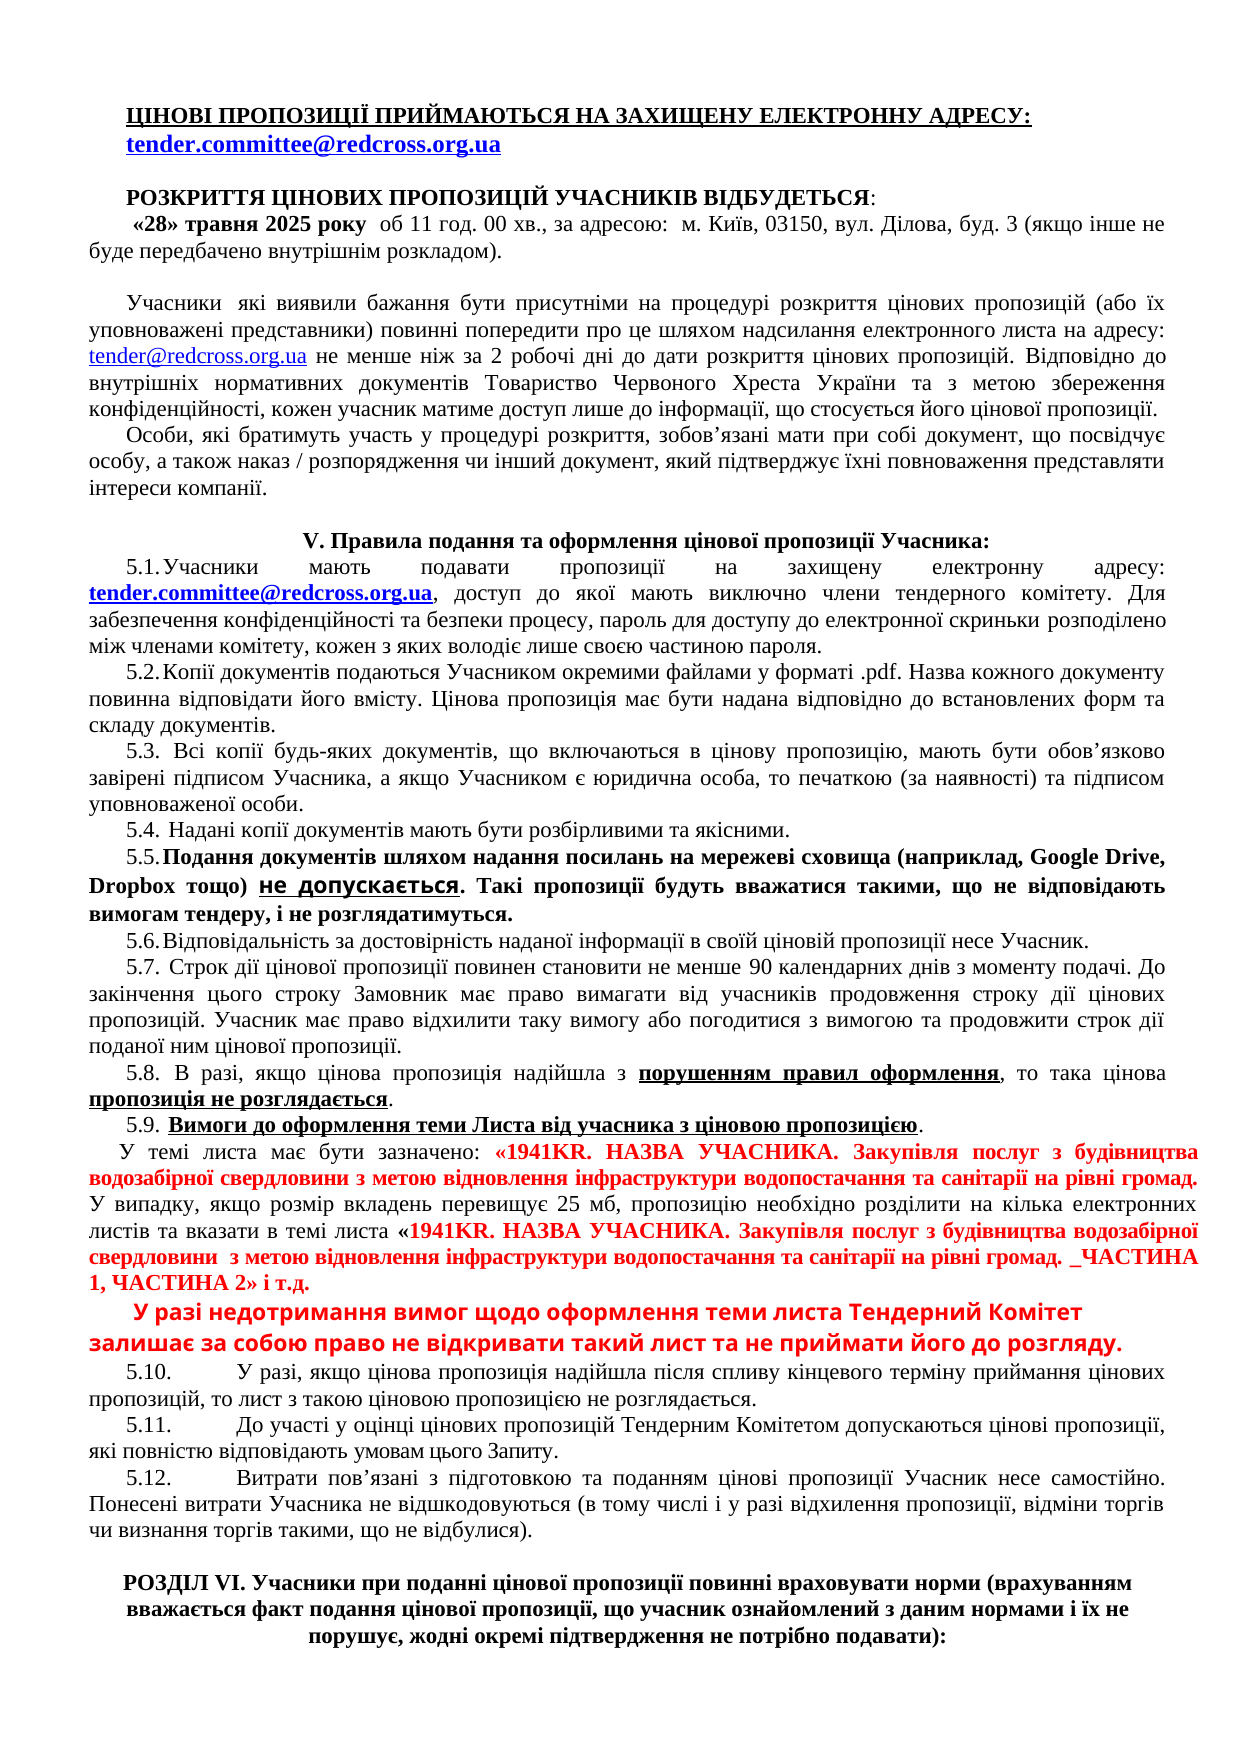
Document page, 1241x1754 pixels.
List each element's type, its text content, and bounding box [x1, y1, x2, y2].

list Витрати пов’язані з підготовкою та поданням цінові пропозиції Учасник несе самостійно. Понесені витрати Учасника не відшкодовуються (в тому числі і у разі відхилення пропозиції, відміни торгів чи визнання торгів такими, що не відбулися). [89, 1464, 1167, 1543]
list Строк дії цінової пропозиції повинен становити не менше 90 календарних днів з моменту подачі. До закінчення цього строку Замовник має право вимагати від учасників продовження строку дії цінових пропозицій. Учасник має право відхилити таку вимогу або погодитися з вимогою та продовжити строк дії поданої ним цінової пропозиції. [89, 953, 1167, 1059]
list В разі, якщо цінова пропозиція надійшла з порушенням правил оформлення, то така цінова пропозиція не розглядається. [89, 1059, 1167, 1111]
text У темі листа має бути зазначено: «1941KR. НАЗВА УЧАСНИКА. Закупівля послуг з будівництва водозабірної свердловини з метою відновлення інфраструктури водопостачання та санітарії на рівні громад. У випадку, якщо розмір вкладень перевищує 25 мб, пропозицію необхідно розділити на кілька електронних листів та вказати в темі листа «1941KR. НАЗВА УЧАСНИКА. Закупівля послуг з будівництва водозабірної свердловини з метою відновлення інфраструктури водопостачання та санітарії на рівні громад. _ЧАСТИНА 1, ЧАСТИНА 2» і т.д. [89, 1138, 1198, 1296]
text Учасники які виявили бажання бути присутніми на процедурі розкриття цінових пропозицій (або їх уповноважені представники) повинні попередити про це шляхом надсилання електронного листа на адресу: tender@redcross.org.ua не менше ніж за 2 робочі дні до дати розкриття цінових пропозицій. Відповідно до внутрішніх нормативних документів Товариство Червоного Хреста України та з метою збереження конфіденційності, кожен учасник матиме доступ лише до інформації, що стосується його цінової пропозиції. [89, 289, 1167, 421]
list Відповідальність за достовірність наданої інформації в своїй ціновій пропозиції несе Учасник. [89, 927, 1167, 953]
text Особи, які братимуть участь у процедурі розкриття, зобов’язані мати при собі документ, що посвідчує особу, а також наказ / розпорядження чи інший документ, який підтверджує їхні повноваження представляти інтереси компанії. [89, 421, 1167, 500]
text РОЗДІЛ VI. Учасники при поданні цінової пропозиції повинні враховувати норми (врахуванням вважається факт подання цінової пропозиції, що учасник ознайомлений з даним нормами і їх не порушує, жодні окремі підтвердження не потрібно подавати): [89, 1569, 1167, 1648]
list Вимоги до оформлення теми Листа від учасника з ціновою пропозицією. [89, 1111, 1167, 1138]
text У разі недотримання вимог щодо оформлення теми листа Тендерний Комітет залишає за собою право не відкривати такий лист та не приймати його до розгляду. [89, 1296, 1167, 1358]
text ЦІНОВІ ПРОПОЗИЦІЇ ПРИЙМАЮТЬСЯ НА ЗАХИЩЕНУ ЕЛЕКТРОННУ АДРЕСУ: [89, 103, 1167, 129]
list До участі у оцінці цінових пропозицій Тендерним Комітетом допускаються цінові пропозиції, які повністю відповідають умовам цього Запиту. [89, 1411, 1167, 1464]
text «28» травня 2025 року об 11 год. 00 хв., за адресою: м. Київ, 03150, вул. Ділова, буд. 3 (якщо інше не буде передбачено внутрішнім розкладом). [89, 210, 1167, 263]
list Надані копії документів мають бути розбірливими та якісними. [89, 817, 1167, 843]
text РОЗКРИТТЯ ЦІНОВИХ ПРОПОЗИЦІЙ УЧАСНИКІВ ВІДБУДЕТЬСЯ: [89, 184, 1167, 210]
text tender.committee@redcross.org.ua [89, 129, 1167, 158]
list Всі копії будь-яких документів, що включаються в цінову пропозицію, мають бути обов’язково завірені підписом Учасника, а якщо Учасником є юридична особа, то печаткою (за наявності) та підписом уповноваженої особи. [89, 737, 1167, 817]
list Учасники мають подавати пропозиції на захищену електронну адресу: tender.committee@redcross.org.ua, доступ до якої мають виключно члени тендерного комітету. Для забезпечення конфіденційності та безпеки процесу, пароль для доступу до електронної скриньки розподілено між членами комітету, кожен з яких володіє лише своєю частиною пароля. [89, 553, 1167, 658]
list У разі, якщо цінова пропозиція надійшла після спливу кінцевого терміну приймання цінових пропозицій, то лист з такою ціновою пропозицією не розглядається. [89, 1358, 1167, 1411]
list Подання документів шляхом надання посилань на мережеві сховища (наприклад, Google Drive, Dropbox тощо) не допускається. Такі пропозиції будуть вважатися такими, що не відповідають вимогам тендеру, і не розглядатимуться. [89, 843, 1167, 927]
text V. Правила подання та оформлення цінової пропозиції Учасника: [89, 527, 1167, 553]
list Копії документів подаються Учасником окремими файлами у форматі .pdf. Назва кожного документу повинна відповідати його вмісту. Цінова пропозиція має бути надана відповідно до встановлених форм та складу документів. [89, 658, 1167, 737]
